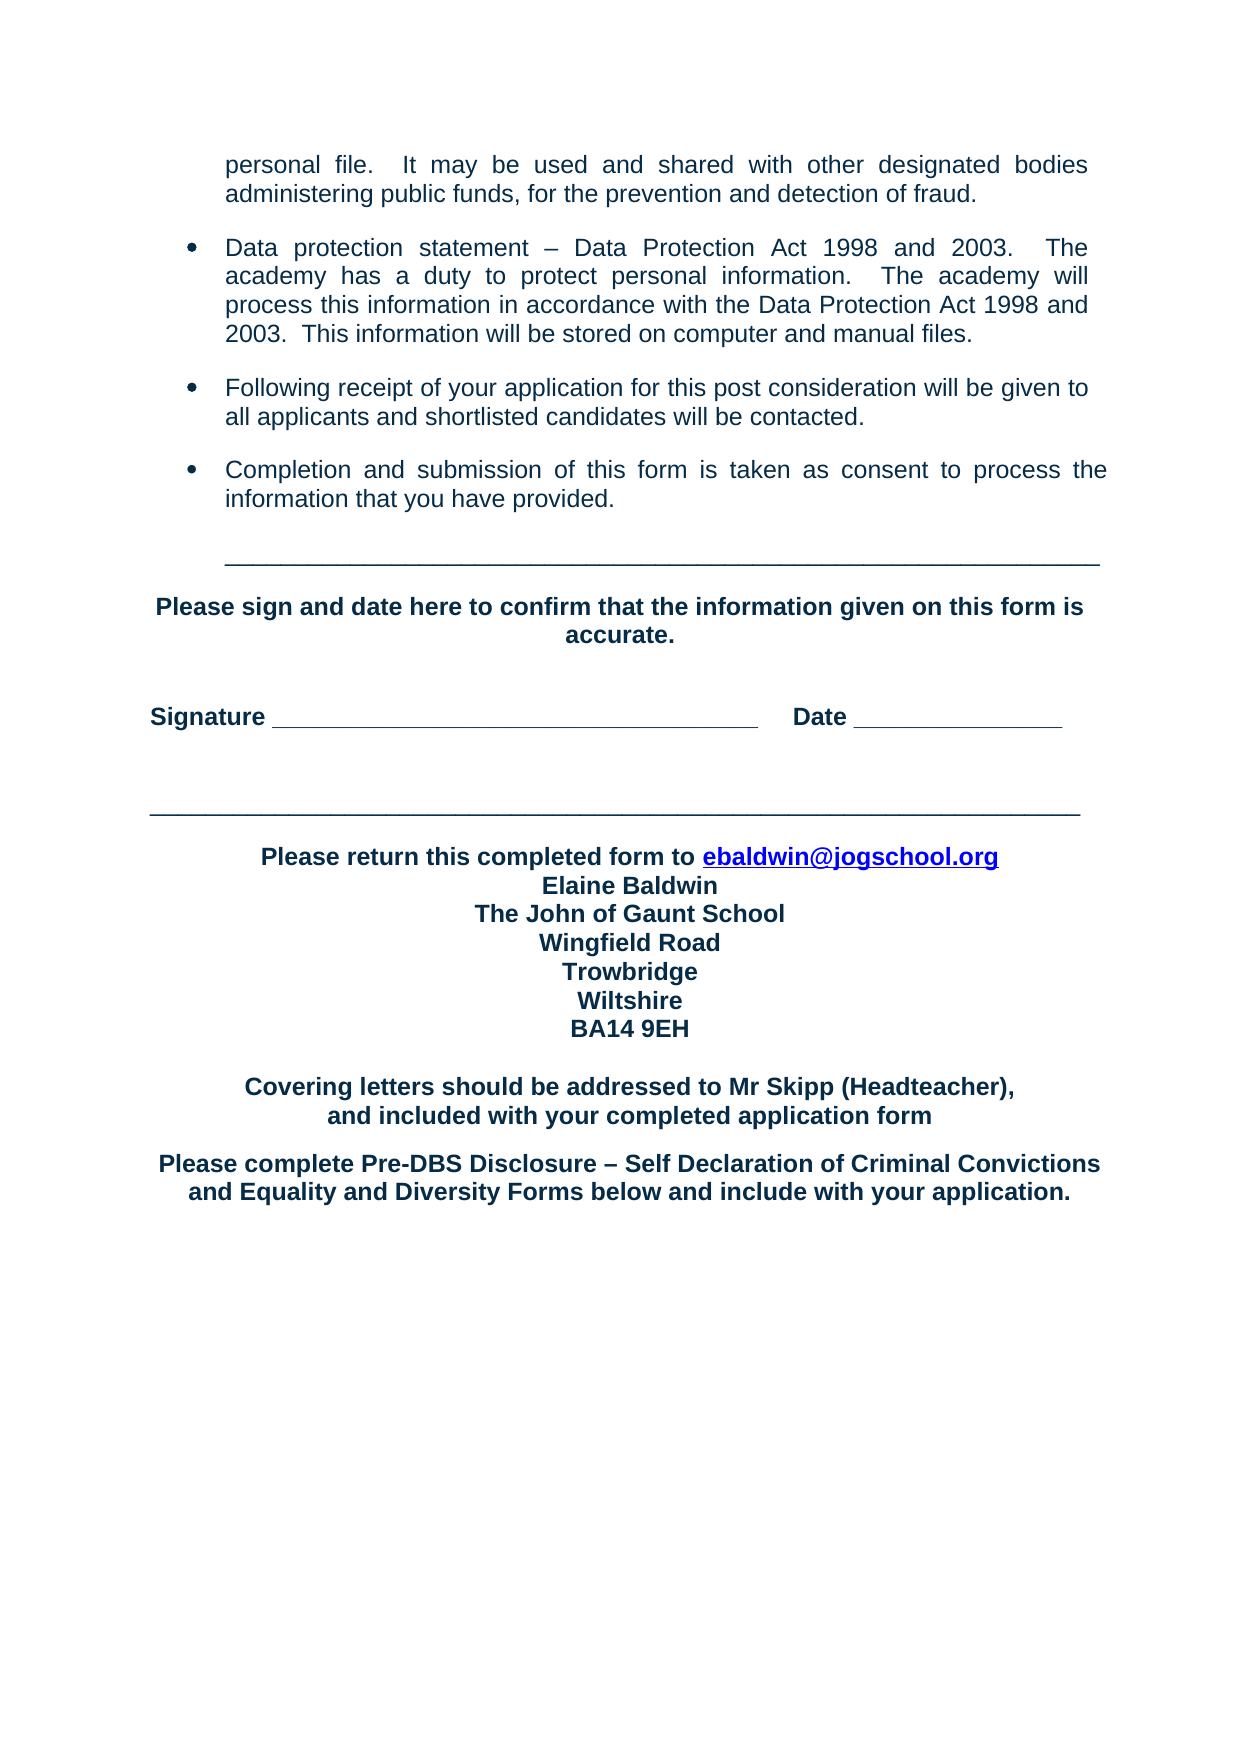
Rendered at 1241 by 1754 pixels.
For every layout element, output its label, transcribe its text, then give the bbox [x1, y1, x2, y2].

text The John of Gaunt School [150, 899, 1110, 928]
text _______________________________________________________________ [225, 538, 1110, 567]
text Trowbridge [150, 957, 1110, 986]
text Please sign and date here to confirm that the information given on this form is accurate. [150, 592, 1090, 649]
list Completion and submission of this form is taken as consent to process the information that you have provided. [187, 455, 1110, 513]
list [187, 150, 1090, 207]
text BA14 9EH [150, 1014, 1110, 1043]
text Elaine Baldwin [150, 871, 1110, 899]
text ___________________________________________________________________ [150, 788, 1110, 817]
text Please return this completed form to ebaldwin@jogschool.org [150, 842, 1110, 871]
text Signature ___________________________________ Date _______________ [150, 702, 1090, 731]
list Following receipt of your application for this post consideration will be given to all applicants and shortlisted candidates will be contacted. [187, 373, 1090, 430]
list Data protection statement – Data Protection Act 1998 and 2003. The academy has a duty to protect personal information. The academy will process this information in accordance with the Data Protection Act 1998 and 2003. This information will be stored on computer and manual files. [187, 232, 1090, 348]
text Wingfield Road [150, 928, 1110, 957]
text Covering letters should be addressed to Mr Skipp (Headteacher), [150, 1072, 1110, 1101]
text and included with your completed application form [150, 1101, 1110, 1129]
text Please complete Pre-DBS Disclosure – Self Declaration of Criminal Convictions and Equality and Diversity Forms below and include with your application. [150, 1148, 1110, 1206]
text Wiltshire [150, 986, 1110, 1014]
